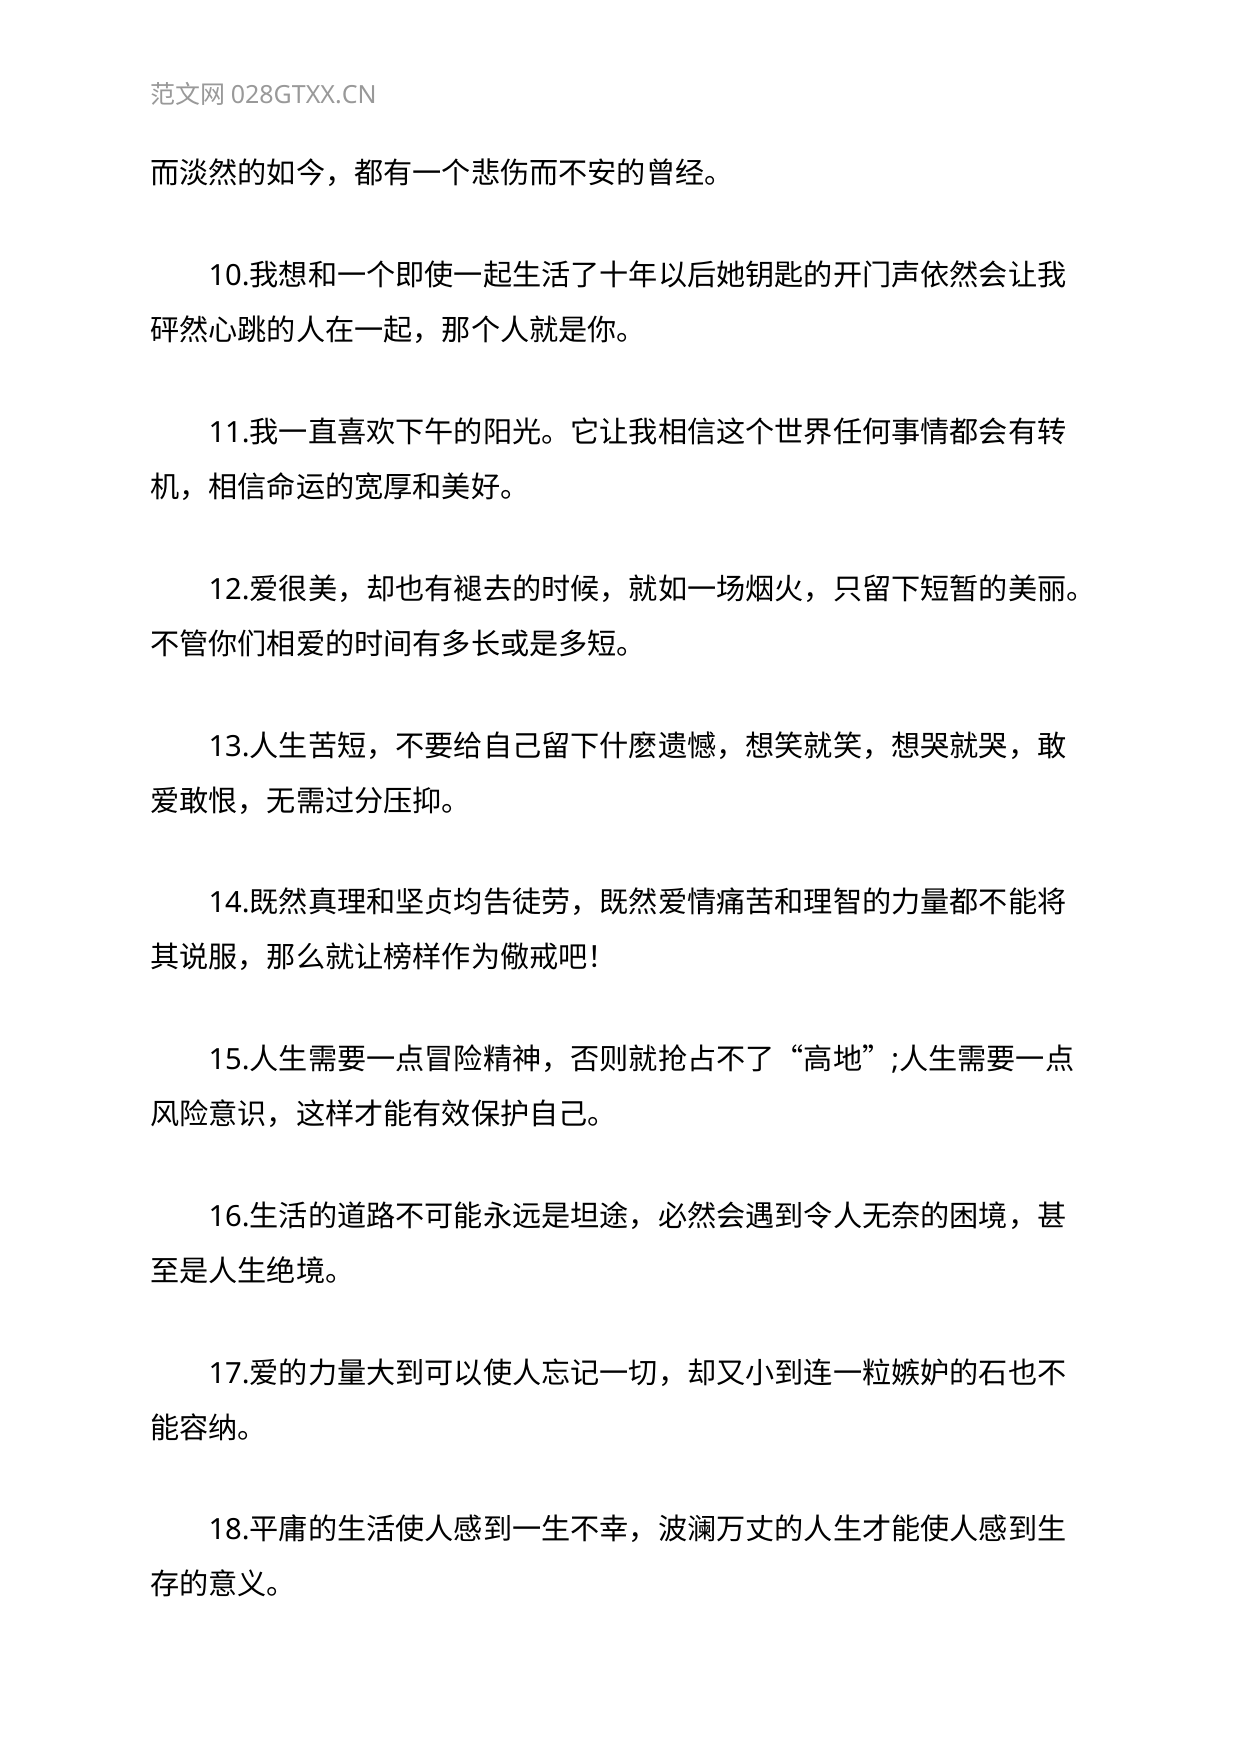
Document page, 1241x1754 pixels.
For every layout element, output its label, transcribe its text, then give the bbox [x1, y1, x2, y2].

text 14.既然真理和坚贞均告徒劳，既然爱情痛苦和理智的力量都不能将其说服，那么就让榜样作为儆戒吧！ [150, 879, 1090, 976]
text 13.人生苦短，不要给自己留下什麽遗憾，想笑就笑，想哭就哭，敢爱敢恨，无需过分压抑。 [150, 722, 1090, 819]
text 11.我一直喜欢下午的阳光。它让我相信这个世界任何事情都会有转机，相信命运的宽厚和美好。 [150, 408, 1090, 506]
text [150, 150, 1090, 192]
text 10.我想和一个即使一起生活了十年以后她钥匙的开门声依然会让我砰然心跳的人在一起，那个人就是你。 [150, 252, 1090, 349]
text 16.生活的道路不可能永远是坦途，必然会遇到令人无奈的困境，甚至是人生绝境。 [150, 1192, 1090, 1290]
text 15.人生需要一点冒险精神，否则就抢占不了“高地”;人生需要一点风险意识，这样才能有效保护自己。 [150, 1036, 1090, 1133]
text 17.爱的力量大到可以使人忘记一切，却又小到连一粒嫉妒的石也不能容纳。 [150, 1349, 1090, 1446]
text 18.平庸的生活使人感到一生不幸，波澜万丈的人生才能使人感到生存的意义。 [150, 1506, 1090, 1603]
text 12.爱很美，却也有褪去的时候，就如一场烟火，只留下短暂的美丽。不管你们相爱的时间有多长或是多短。 [150, 565, 1090, 663]
